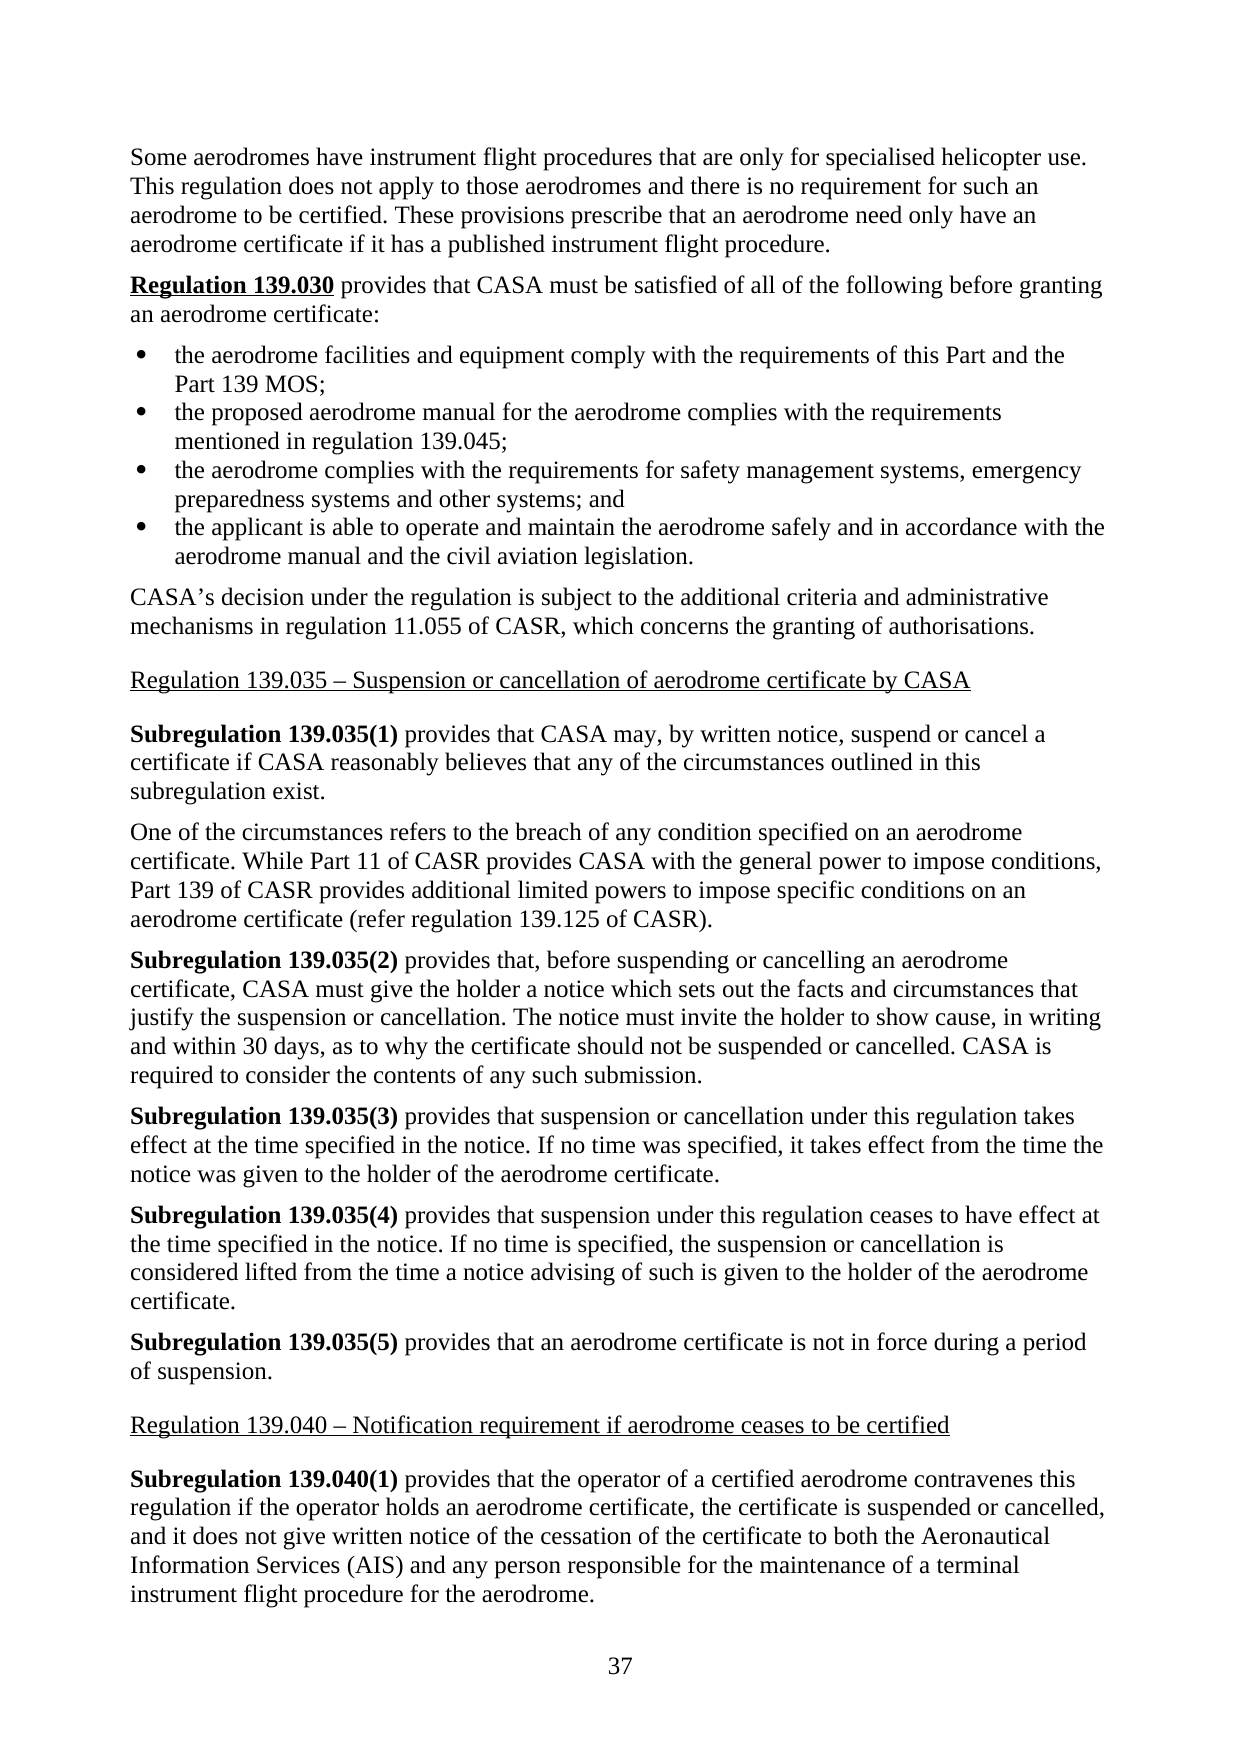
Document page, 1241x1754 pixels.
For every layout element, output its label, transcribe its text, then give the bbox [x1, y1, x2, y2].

text Subregulation 139.035(2) provides that, before suspending or cancelling an aerodrome certificate, CASA must give the holder a notice which sets out the facts and circumstances that justify the suspension or cancellation. The notice must invite the holder to show cause, in writing and within 30 days, as to why the certificate should not be suspended or cancelled. CASA is required to consider the contents of any such submission. [130, 945, 1110, 1089]
subtitle Regulation 139.040 – Notification requirement if aerodrome ceases to be certified [130, 1410, 1110, 1439]
text Some aerodromes have instrument flight procedures that are only for specialised helicopter use. This regulation does not apply to those aerodromes and there is no requirement for such an aerodrome to be certified. These provisions prescribe that an aerodrome need only have an aerodrome certificate if it has a published instrument flight procedure. [130, 142, 1110, 257]
list the proposed aerodrome manual for the aerodrome complies with the requirements mentioned in regulation 139.045; [137, 397, 1110, 455]
list the applicant is able to operate and maintain the aerodrome safely and in accordance with the aerodrome manual and the civil aviation legislation. [137, 512, 1110, 570]
list the aerodrome complies with the requirements for safety management systems, emergency preparedness systems and other systems; and [137, 455, 1110, 512]
text Subregulation 139.035(1) provides that CASA may, by written notice, suspend or cancel a certificate if CASA reasonably believes that any of the circumstances outlined in this subregulation exist. [130, 719, 1110, 805]
text Subregulation 139.035(3) provides that suspension or cancellation under this regulation takes effect at the time specified in the notice. If no time was specified, it takes effect from the time the notice was given to the holder of the aerodrome certificate. [130, 1101, 1110, 1187]
text One of the circumstances refers to the breach of any condition specified on an aerodrome certificate. While Part 11 of CASR provides CASA with the general power to impose conditions, Part 139 of CASR provides additional limited powers to impose specific conditions on an aerodrome certificate (refer regulation 139.125 of CASR). [130, 817, 1110, 932]
text Regulation 139.030 provides that CASA must be satisfied of all of the following before granting an aerodrome certificate: [130, 270, 1110, 327]
text Subregulation 139.040(1) provides that the operator of a certified aerodrome contravenes this regulation if the operator holds an aerodrome certificate, the certificate is suspended or cancelled, and it does not give written notice of the cessation of the certificate to both the Aeronautical Information Services (AIS) and any person responsible for the maintenance of a terminal instrument flight procedure for the aerodrome. [130, 1464, 1110, 1607]
list the aerodrome facilities and equipment comply with the requirements of this Part and the Part 139 MOS; [137, 340, 1110, 397]
text CASA’s decision under the regulation is subject to the additional criteria and administrative mechanisms in regulation 11.055 of CASR, which concerns the granting of authorisations. [130, 582, 1110, 640]
subtitle Regulation 139.035 – Suspension or cancellation of aerodrome certificate by CASA [130, 665, 1110, 694]
text Subregulation 139.035(5) provides that an aerodrome certificate is not in force during a period of suspension. [130, 1327, 1110, 1385]
text Subregulation 139.035(4) provides that suspension under this regulation ceases to have effect at the time specified in the notice. If no time is specified, the suspension or cancellation is considered lifted from the time a notice advising of such is given to the holder of the aerodrome certificate. [130, 1200, 1110, 1315]
